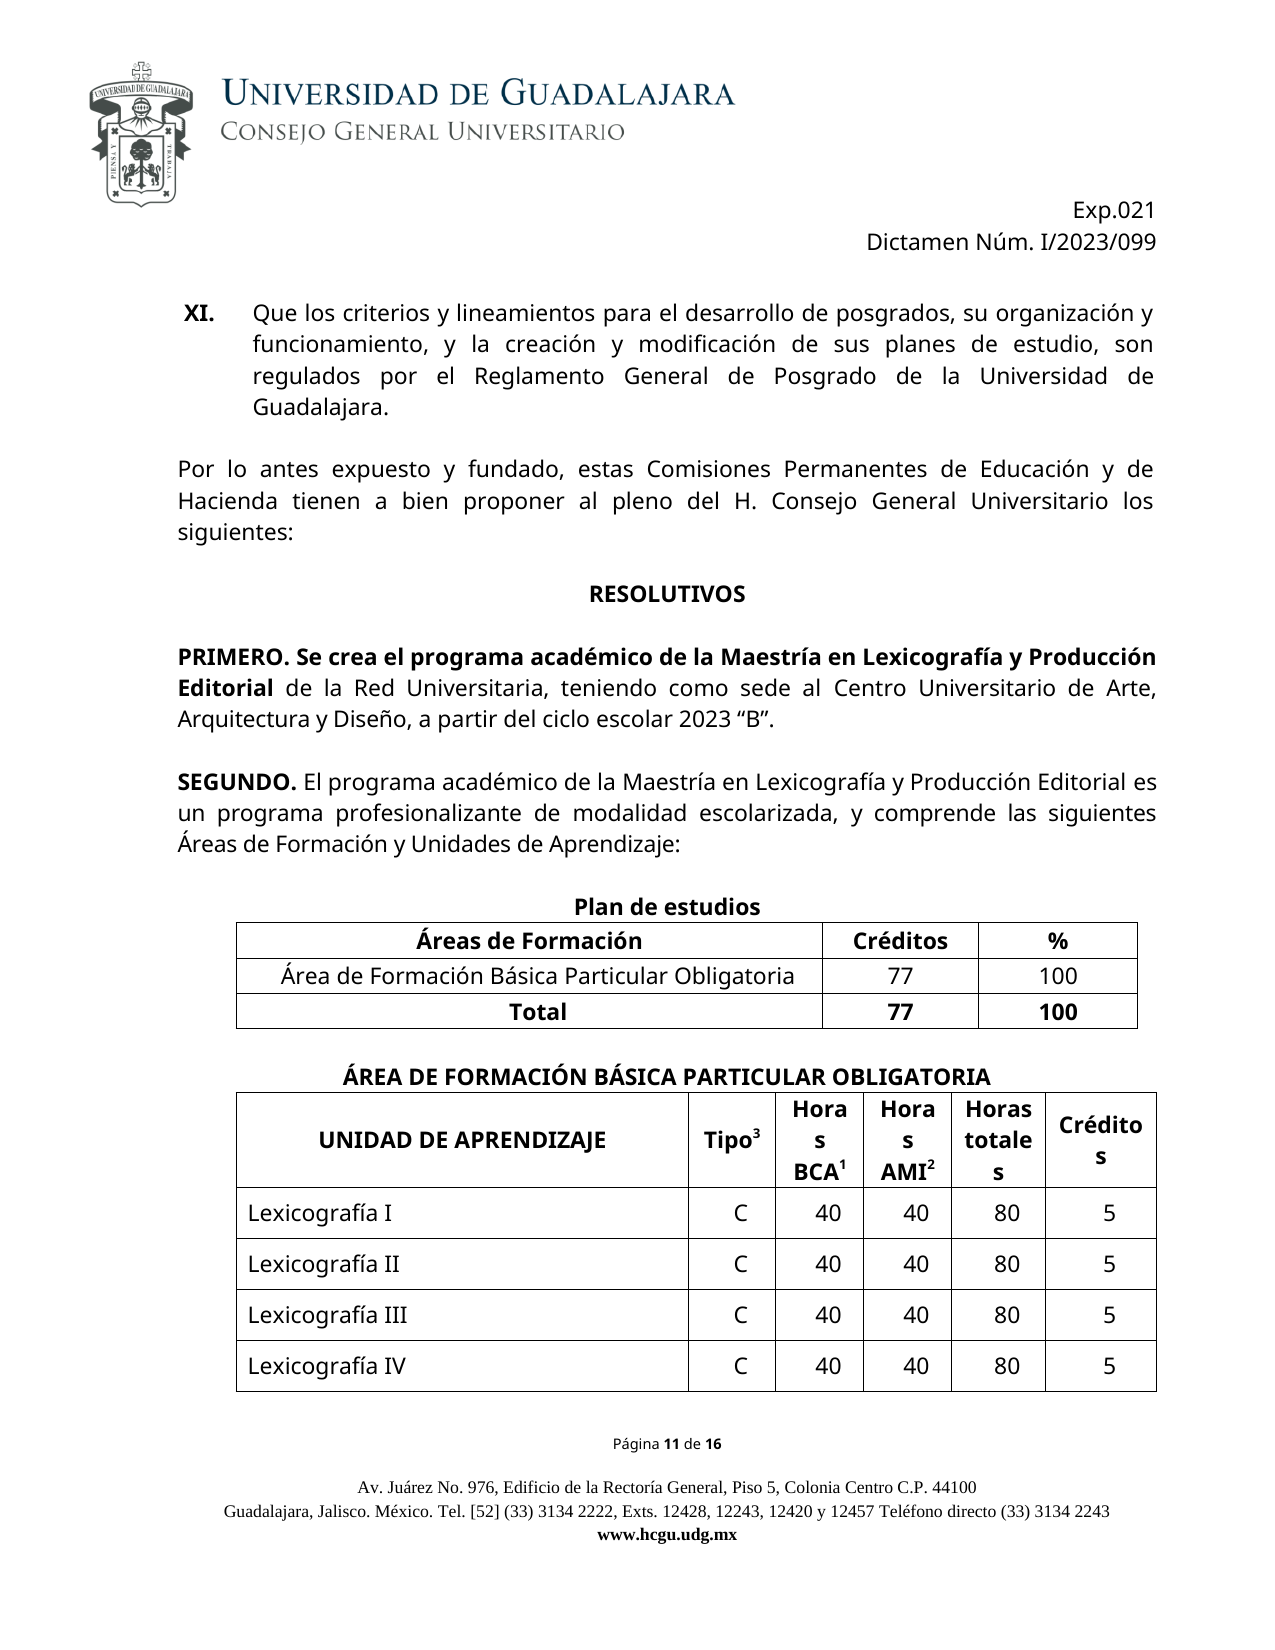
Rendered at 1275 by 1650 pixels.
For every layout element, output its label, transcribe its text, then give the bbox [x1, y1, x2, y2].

table_cell 100 [979, 994, 1137, 1028]
text PRIMERO. Se crea el programa académico de la Maestría en Lexicografía y Producción Editorial de la Red Universitaria, teniendo como sede al Centro Universitario de Arte, Arquitectura y Diseño, a partir del ciclo escolar 2023 “B”. [177, 641, 1157, 734]
table_cell 77 [823, 994, 978, 1028]
table_header Horas AMI2 [864, 1093, 951, 1187]
table_cell 80 [952, 1290, 1045, 1340]
table_cell 40 [864, 1188, 951, 1238]
table_cell C [689, 1188, 775, 1238]
table_cell 80 [952, 1341, 1045, 1391]
table_header Horas BCA1 [776, 1093, 863, 1187]
table_cell 40 [776, 1341, 863, 1391]
table_cell 77 [823, 959, 978, 993]
text Plan de estudios [177, 891, 1157, 922]
table_header Créditos [823, 923, 978, 957]
table_cell Total [237, 994, 822, 1028]
table_cell 40 [864, 1290, 951, 1340]
text SEGUNDO. El programa académico de la Maestría en Lexicografía y Producción Editorial es un programa profesionalizante de modalidad escolarizada, y comprende las siguientes Áreas de Formación y Unidades de Aprendizaje: [177, 766, 1157, 859]
text ÁREA DE FORMACIÓN BÁSICA PARTICULAR OBLIGATORIA [177, 1061, 1157, 1092]
table_cell 5 [1046, 1341, 1156, 1391]
table_cell 80 [952, 1188, 1045, 1238]
table_cell 100 [979, 959, 1137, 993]
table_cell 80 [952, 1239, 1045, 1289]
table_cell Lexicografía II [237, 1239, 688, 1289]
table_header Créditos [1046, 1093, 1156, 1187]
table_cell Lexicografía IV [237, 1341, 688, 1391]
table_cell 40 [776, 1188, 863, 1238]
table_header Tipo3 [689, 1093, 775, 1187]
picture [1, 1, 1274, 268]
list Que los criterios y lineamientos para el desarrollo de posgrados, su organización y funcionamiento, y la creación y modificación de sus planes de estudio, son regulados por el Reglamento General de Posgrado de la Universidad de Guadalajara. [215, 297, 1155, 422]
table_cell 5 [1046, 1290, 1156, 1340]
table_header UNIDAD DE APRENDIZAJE [237, 1093, 688, 1187]
text RESOLUTIVOS [177, 578, 1157, 609]
table_cell 40 [776, 1290, 863, 1340]
table_header Áreas de Formación [237, 923, 822, 957]
table_cell C [689, 1341, 775, 1391]
table_header Horas totales [952, 1093, 1045, 1187]
table_cell Área de Formación Básica Particular Obligatoria [237, 959, 822, 993]
table_cell 5 [1046, 1188, 1156, 1238]
table_cell C [689, 1239, 775, 1289]
table_cell 40 [864, 1341, 951, 1391]
table_cell C [689, 1290, 775, 1340]
table_cell Lexicografía I [237, 1188, 688, 1238]
table_cell Lexicografía III [237, 1290, 688, 1340]
text Por lo antes expuesto y fundado, estas Comisiones Permanentes de Educación y de Hacienda tienen a bien proponer al pleno del H. Consejo General Universitario los siguientes: [177, 453, 1155, 547]
table_header % [979, 923, 1137, 957]
table_cell 40 [776, 1239, 863, 1289]
table_cell 40 [864, 1239, 951, 1289]
table_cell 5 [1046, 1239, 1156, 1289]
